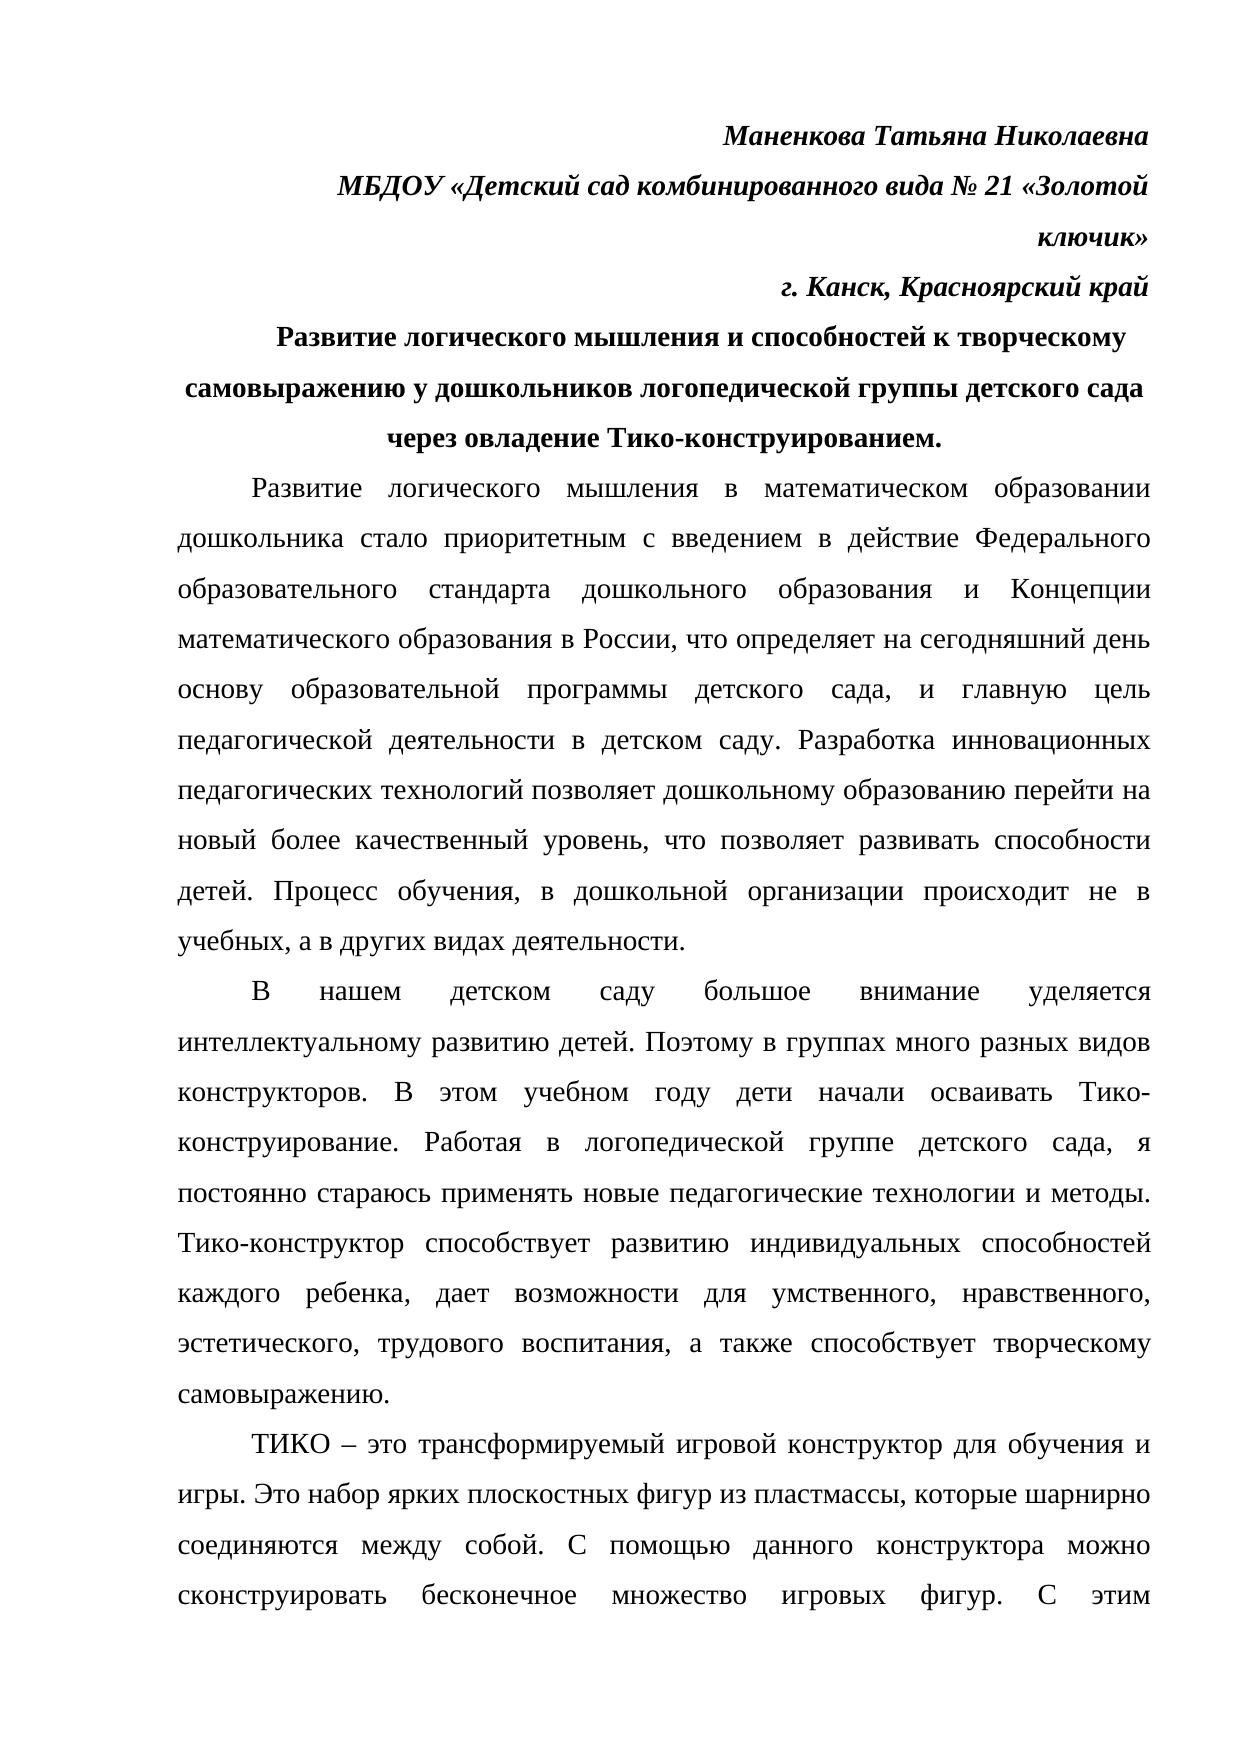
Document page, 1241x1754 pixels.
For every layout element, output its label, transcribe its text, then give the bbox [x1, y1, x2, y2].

text Развитие логического мышления в математическом образовании дошкольника стало приоритетным с введением в действие Федерального образовательного стандарта дошкольного образования и Концепции математического образования в России, что определяет на сегодняшний день основу образовательной программы детского сада, и главную цель педагогической деятельности в детском саду. Разработка инновационных педагогических технологий позволяет дошкольному образованию перейти на новый более качественный уровень, что позволяет развивать способности детей. Процесс обучения, в дошкольной организации происходит не в учебных, а в других видах деятельности. [177, 470, 1152, 957]
text В нашем детском саду большое внимание уделяется интеллектуальному развитию детей. Поэтому в группах много разных видов конструкторов. В этом учебном году дети начали осваивать Тико-конструирование. Работая в логопедической группе детского сада, я постоянно стараюсь применять новые педагогические технологии и методы. Тико-конструктор способствует развитию индивидуальных способностей каждого ребенка, дает возможности для умственного, нравственного, эстетического, трудового воспитания, а также способствует творческому самовыражению. [177, 973, 1152, 1409]
text МБДОУ «Детский сад комбинированного вида № 21 «Золотой ключик» [177, 168, 1152, 252]
text Маненкова Татьяна Николаевна [177, 118, 1152, 152]
text г. Канск, Красноярский край [177, 269, 1152, 303]
text Развитие логического мышления и способностей к творческому самовыражению у дошкольников логопедической группы детского сада через овладение Тико-конструированием. [177, 319, 1152, 453]
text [177, 1426, 1152, 1611]
